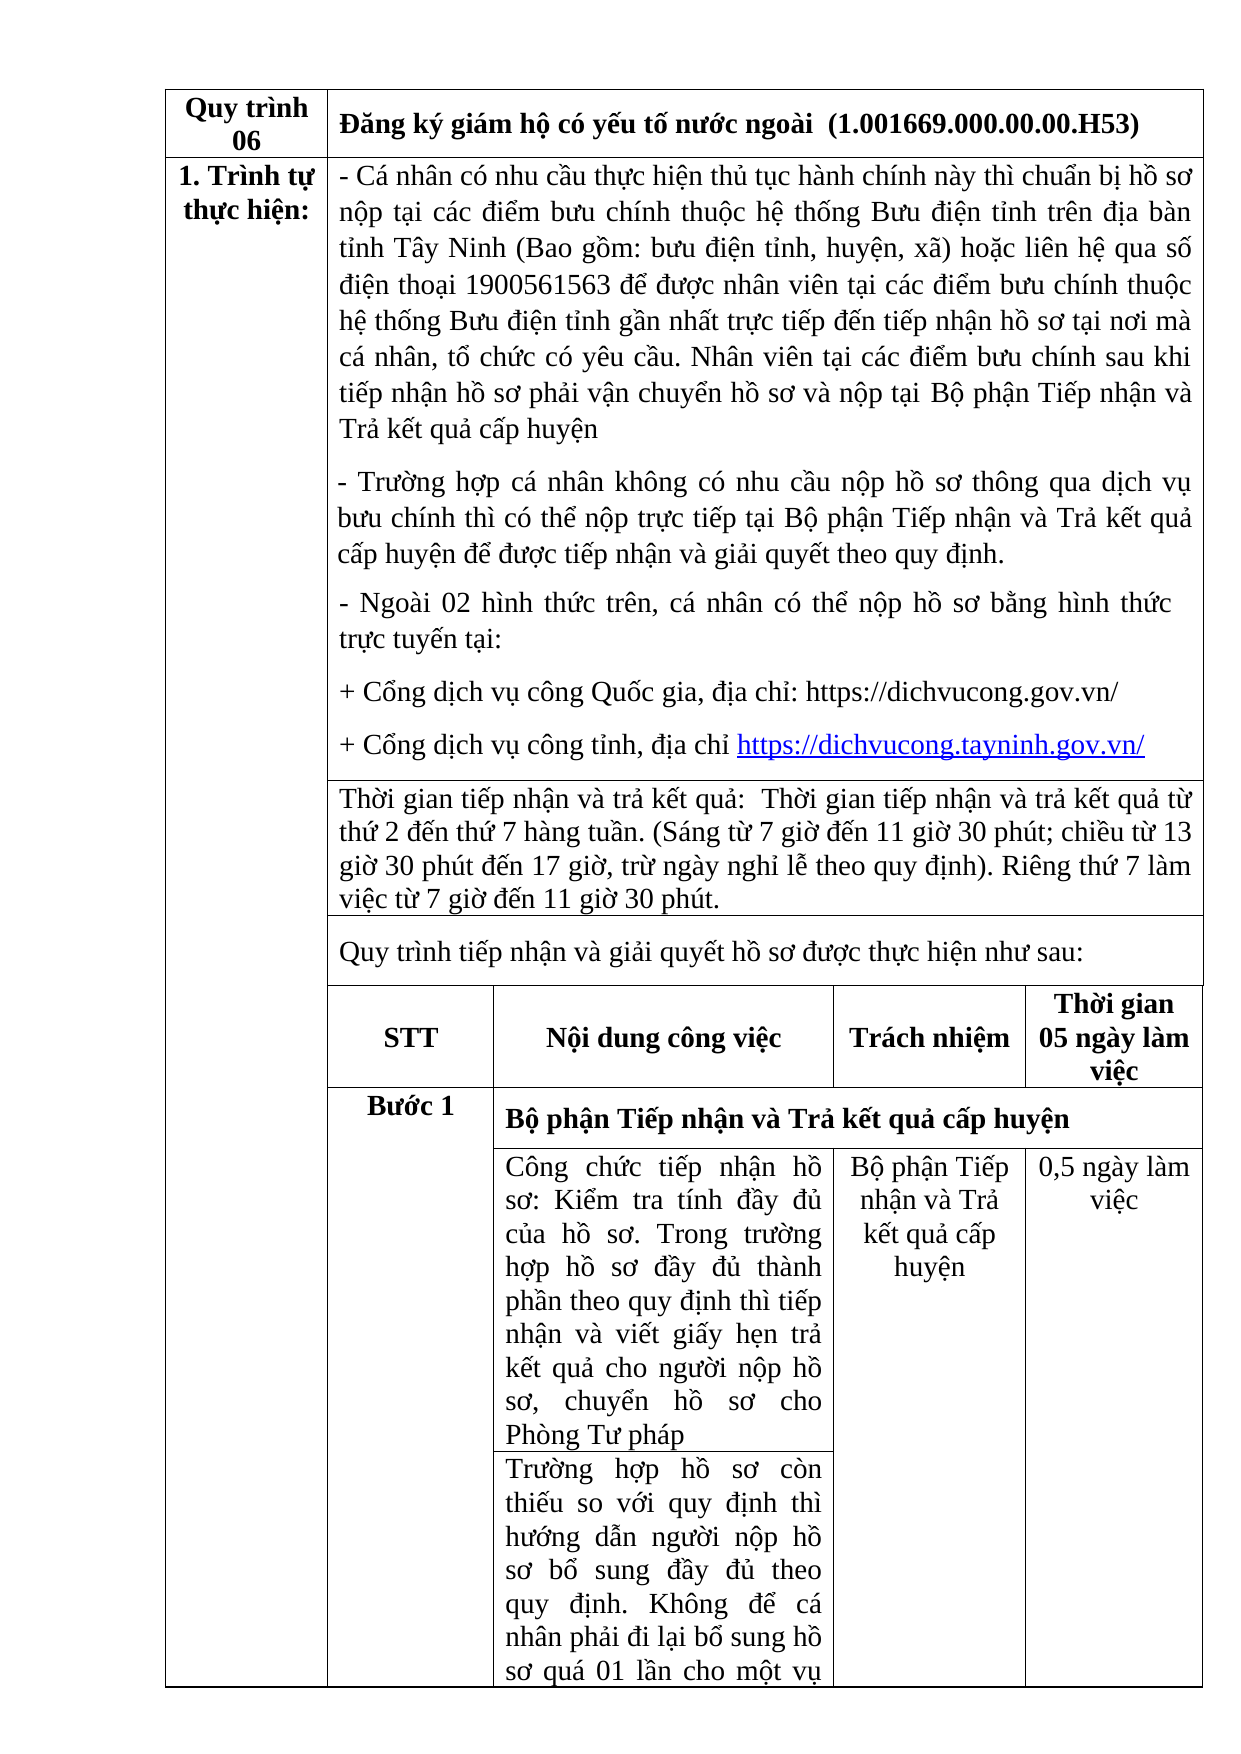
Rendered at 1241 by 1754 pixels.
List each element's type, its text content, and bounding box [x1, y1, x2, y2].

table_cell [494, 1452, 833, 1686]
table_cell 1. Trình tự thực hiện: [166, 158, 327, 1686]
table_cell - Cá nhân có nhu cầu thực hiện thủ tục hành chính này thì chuẩn bị hồ sơ nộp tại các điểm bưu chính thuộc hệ thống Bưu điện tỉnh trên địa bàn tỉnh Tây Ninh (Bao gồm: bưu điện tỉnh, huyện, xã) hoặc liên hệ qua số điện thoại 1900561563 để được nhân viên tại các điểm bưu chính thuộc hệ thống Bưu điện tỉnh gần nhất trực tiếp đến tiếp nhận hồ sơ tại nơi mà cá nhân, tổ chức có yêu cầu. Nhân viên tại các điểm bưu chính sau khi tiếp nhận hồ sơ phải vận chuyển hồ sơ và nộp tại Bộ phận Tiếp nhận và Trả kết quả cấp huyện - Trường hợp cá nhân không có nhu cầu nộp hồ sơ thông qua dịch vụ bưu chính thì có thể nộp trực tiếp tại Bộ phận Tiếp nhận và Trả kết quả cấp huyện để được tiếp nhận và giải quyết theo quy định. - Ngoài 02 hình thức trên, cá nhân có thể nộp hồ sơ bằng hình thức trực tuyến tại: + Cổng dịch vụ công Quốc gia, địa chỉ: https://dichvucong.gov.vn/ + Cổng dịch vụ công tỉnh, địa chỉ https://dichvucong.tayninh.gov.vn/ [328, 158, 1203, 780]
table_header Đăng ký giám hộ có yếu tố nước ngoài (1.001669.000.00.00.H53) [328, 90, 1203, 157]
table_cell Công chức tiếp nhận hồ sơ: Kiểm tra tính đầy đủ của hồ sơ. Trong trường hợp hồ sơ đầy đủ thành phần theo quy định thì tiếp nhận và viết giấy hẹn trả kết quả cho người nộp hồ sơ, chuyển hồ sơ cho Phòng Tư pháp [494, 1149, 833, 1451]
table_cell Bước 1 [328, 1088, 493, 1686]
table_header Quy trình 06 [166, 90, 327, 157]
table_cell Thời gian tiếp nhận và trả kết quả: Thời gian tiếp nhận và trả kết quả từ thứ 2 đến thứ 7 hàng tuần. (Sáng từ 7 giờ đến 11 giờ 30 phút; chiều từ 13 giờ 30 phút đến 17 giờ, trừ ngày nghỉ lễ theo quy định). Riêng thứ 7 làm việc từ 7 giờ đến 11 giờ 30 phút. [328, 781, 1203, 915]
table_cell Bộ phận Tiếp nhận và Trả kết quả cấp huyện [834, 1149, 1025, 1686]
table_cell STT [328, 986, 493, 1087]
table_cell Thời gian 05 ngày làm việc [1026, 986, 1202, 1087]
table_cell 0,5 ngày làm việc [1026, 1149, 1202, 1686]
table_cell Quy trình tiếp nhận và giải quyết hồ sơ được thực hiện như sau: [328, 916, 1203, 985]
table_cell Trách nhiệm [834, 986, 1025, 1087]
table_cell Nội dung công việc [494, 986, 833, 1087]
table_cell Bộ phận Tiếp nhận và Trả kết quả cấp huyện [494, 1088, 1202, 1148]
